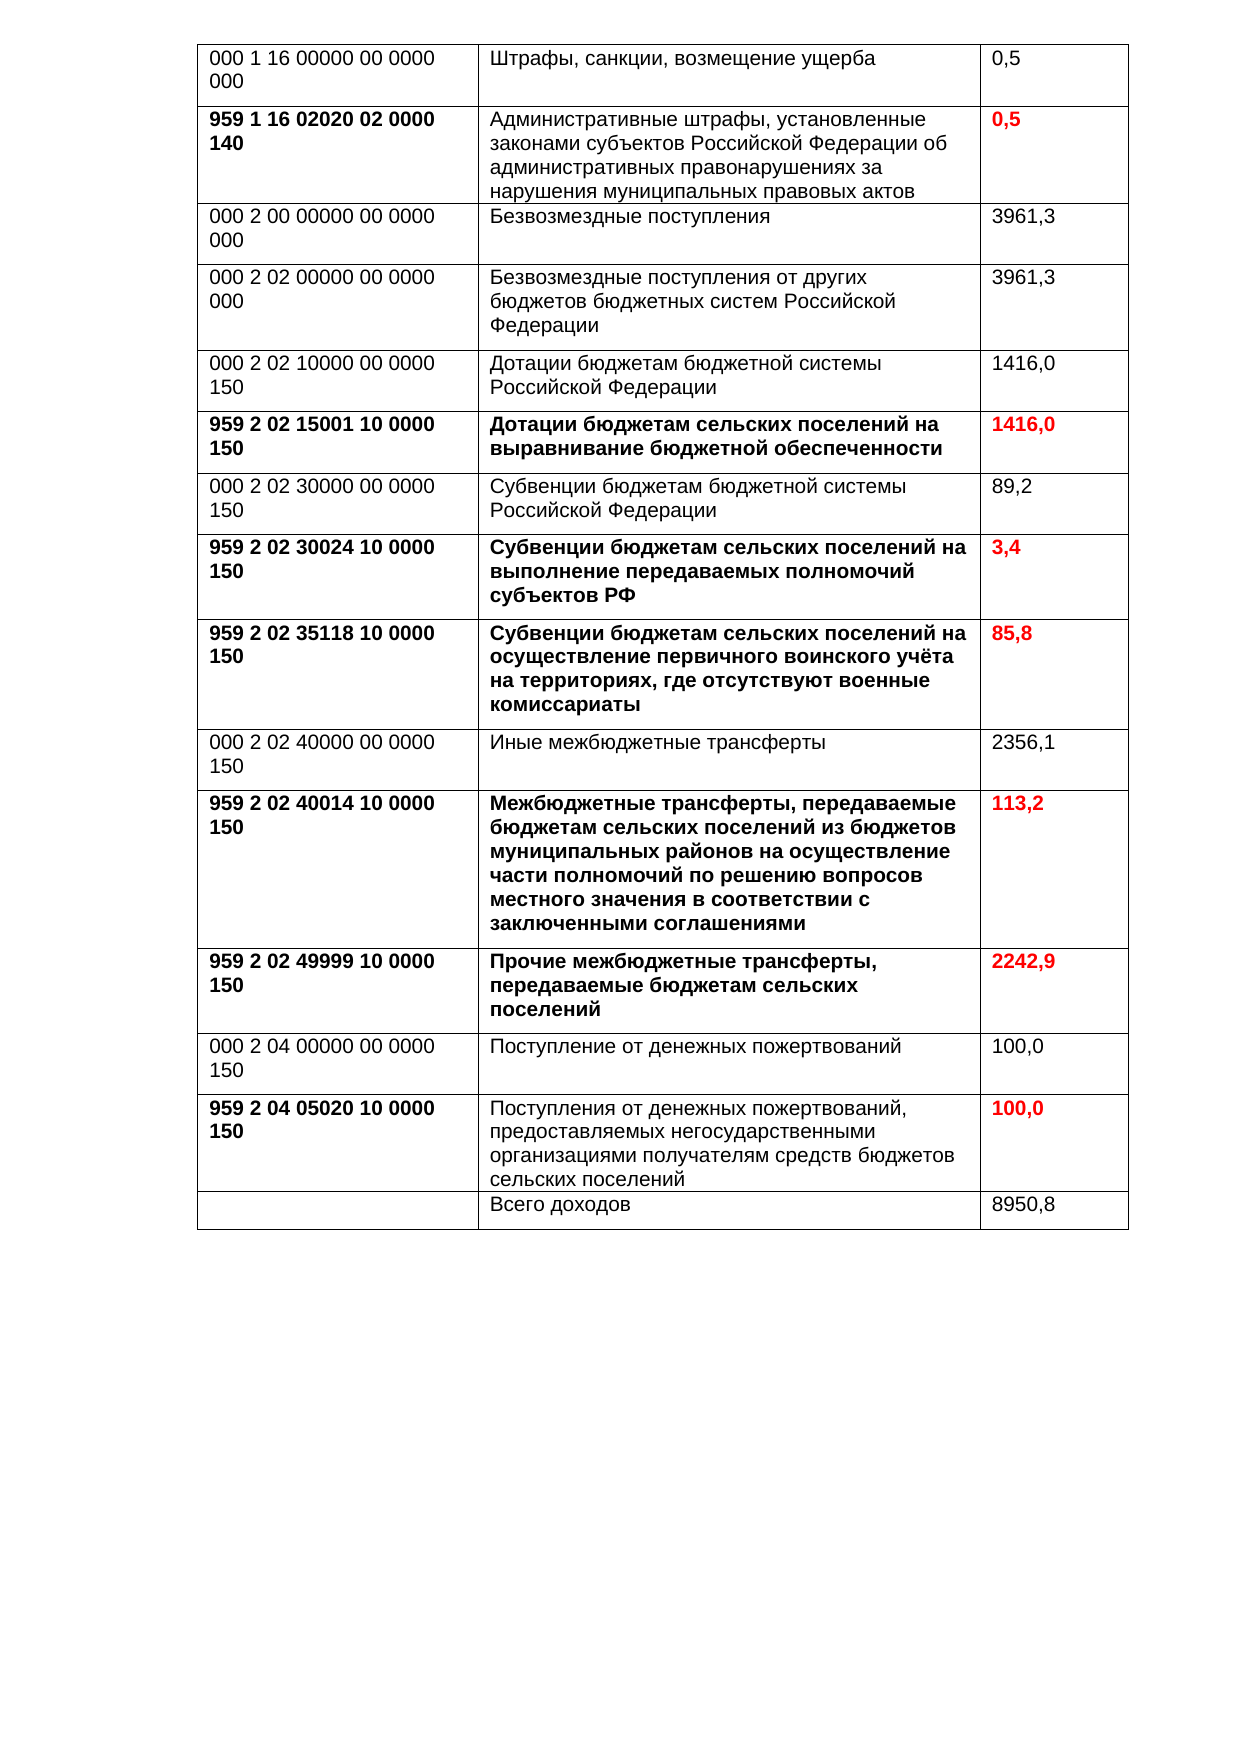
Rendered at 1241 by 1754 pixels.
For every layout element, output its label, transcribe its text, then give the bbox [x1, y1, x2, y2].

table_cell 000 2 02 30000 00 0000 150 [198, 474, 478, 534]
table_cell 000 2 04 00000 00 0000 150 [198, 1034, 478, 1094]
table_cell 959 2 04 05020 10 0000 150 [198, 1095, 478, 1191]
table_cell 959 2 02 40014 10 0000 150 [198, 791, 478, 947]
table_cell Поступление от денежных пожертвований [479, 1034, 980, 1094]
table_cell 89,2 [981, 474, 1128, 534]
table_cell Субвенции бюджетам сельских поселений на осуществление первичного воинского учёта на территориях, где отсутствуют военные комиссариаты [479, 620, 980, 729]
table_cell Поступления от денежных пожертвований, предоставляемых негосударственными организациями получателям средств бюджетов сельских поселений [479, 1095, 980, 1191]
table_cell Безвозмездные поступления [479, 204, 980, 264]
table_cell 2242,9 [981, 949, 1128, 1033]
table_cell 100,0 [981, 1034, 1128, 1094]
table_cell 3,4 [981, 535, 1128, 619]
table_cell 3961,3 [981, 265, 1128, 349]
table_cell Административные штрафы, установленные законами субъектов Российской Федерации об административных правонарушениях за нарушения муниципальных правовых актов [479, 107, 980, 203]
table_cell 959 1 16 02020 02 0000 140 [198, 107, 478, 203]
table_cell 2356,1 [981, 730, 1128, 790]
table_cell Безвозмездные поступления от других бюджетов бюджетных систем Российской Федерации [479, 265, 980, 349]
table_cell Субвенции бюджетам сельских поселений на выполнение передаваемых полномочий субъектов РФ [479, 535, 980, 619]
table_cell Иные межбюджетные трансферты [479, 730, 980, 790]
table_cell Межбюджетные трансферты, передаваемые бюджетам сельских поселений из бюджетов муниципальных районов на осуществление части полномочий по решению вопросов местного значения в соответствии с заключенными соглашениями [479, 791, 980, 947]
table_cell 000 2 02 40000 00 0000 150 [198, 730, 478, 790]
table_cell 8950,8 [981, 1192, 1128, 1229]
table_cell 959 2 02 30024 10 0000 150 [198, 535, 478, 619]
table_cell 959 2 02 49999 10 0000 150 [198, 949, 478, 1033]
table_cell 000 1 16 00000 00 0000 000 [198, 45, 478, 106]
table_cell 000 2 02 00000 00 0000 000 [198, 265, 478, 349]
table_cell 959 2 02 15001 10 0000 150 [198, 412, 478, 472]
table_cell Всего доходов [479, 1192, 980, 1229]
table_cell 100,0 [981, 1095, 1128, 1191]
table_cell 85,8 [981, 620, 1128, 729]
table_cell Прочие межбюджетные трансферты, передаваемые бюджетам сельских поселений [479, 949, 980, 1033]
table_cell 113,2 [981, 791, 1128, 947]
table_cell Дотации бюджетам бюджетной системы Российской Федерации [479, 351, 980, 411]
table_cell [198, 1192, 478, 1229]
table_cell Дотации бюджетам сельских поселений на выравнивание бюджетной обеспеченности [479, 412, 980, 472]
table_cell Субвенции бюджетам бюджетной системы Российской Федерации [479, 474, 980, 534]
table_cell 0,5 [981, 107, 1128, 203]
table_cell 0,5 [981, 45, 1128, 106]
table_cell 959 2 02 35118 10 0000 150 [198, 620, 478, 729]
table_cell 1416,0 [981, 351, 1128, 411]
table_cell 3961,3 [981, 204, 1128, 264]
table_cell 1416,0 [981, 412, 1128, 472]
table_cell 000 2 00 00000 00 0000 000 [198, 204, 478, 264]
table_cell 000 2 02 10000 00 0000 150 [198, 351, 478, 411]
table_cell Штрафы, санкции, возмещение ущерба [479, 45, 980, 106]
